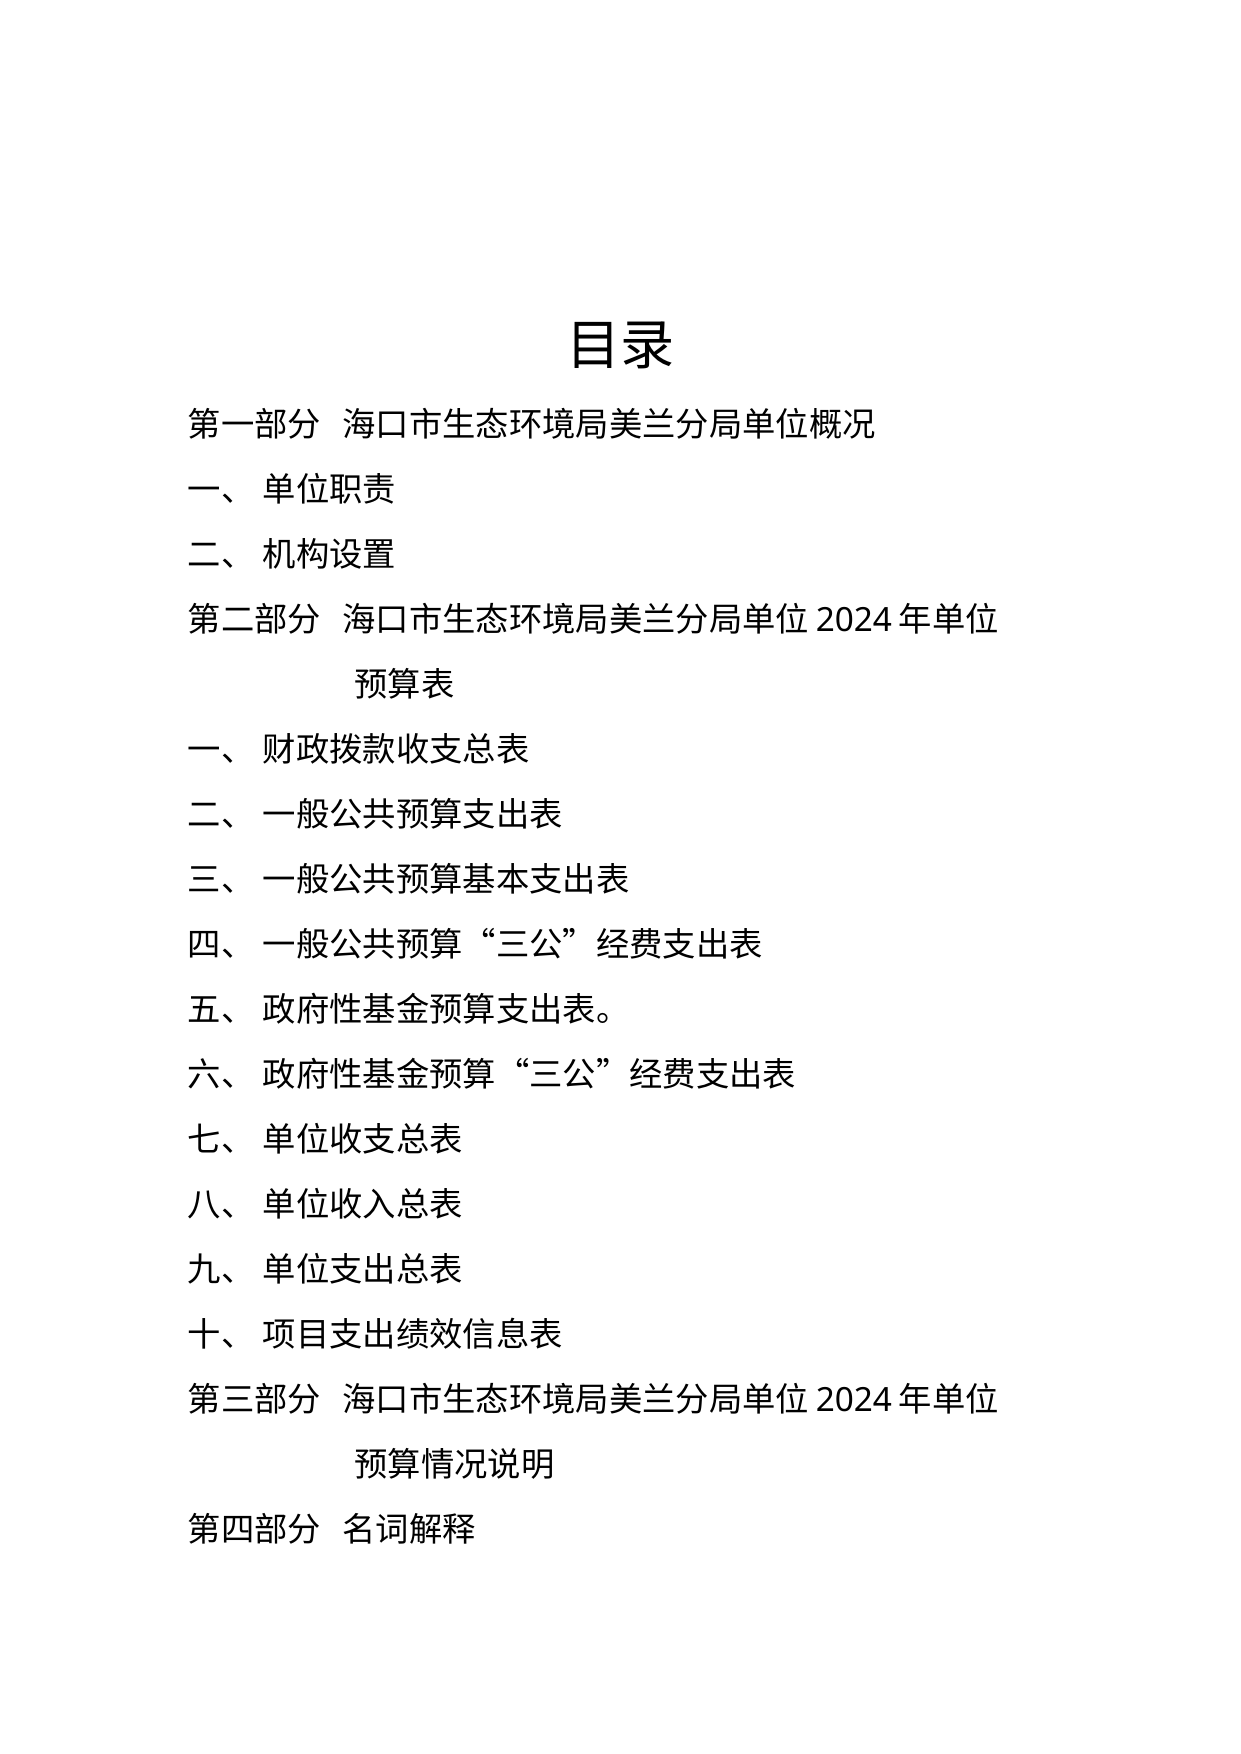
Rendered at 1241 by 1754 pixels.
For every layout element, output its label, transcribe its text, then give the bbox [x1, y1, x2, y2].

list 一般公共预算基本支出表 [187, 844, 1053, 909]
list 政府性基金预算支出表。 [187, 974, 1053, 1039]
list 预算表 [187, 649, 1053, 714]
list 单位收入总表 [187, 1169, 1053, 1234]
list 海口市生态环境局美兰分局单位2024年单位 [187, 584, 1053, 649]
list 一般公共预算“三公”经费支出表 [187, 909, 1053, 974]
list 海口市生态环境局美兰分局单位概况 [187, 389, 1053, 454]
list 一般公共预算支出表 [187, 779, 1053, 844]
list 单位职责 [187, 454, 1053, 519]
list 项目支出绩效信息表 [187, 1299, 1053, 1364]
list 海口市生态环境局美兰分局单位2024年单位 [187, 1364, 1053, 1429]
text 目录 [187, 292, 1053, 389]
list 名词解释 [187, 1494, 1053, 1559]
list 财政拨款收支总表 [187, 714, 1053, 779]
list 预算情况说明 [187, 1429, 1053, 1494]
list 机构设置 [187, 519, 1053, 584]
list 单位支出总表 [187, 1234, 1053, 1299]
list 单位收支总表 [187, 1104, 1053, 1169]
list 政府性基金预算“三公”经费支出表 [187, 1039, 1053, 1104]
